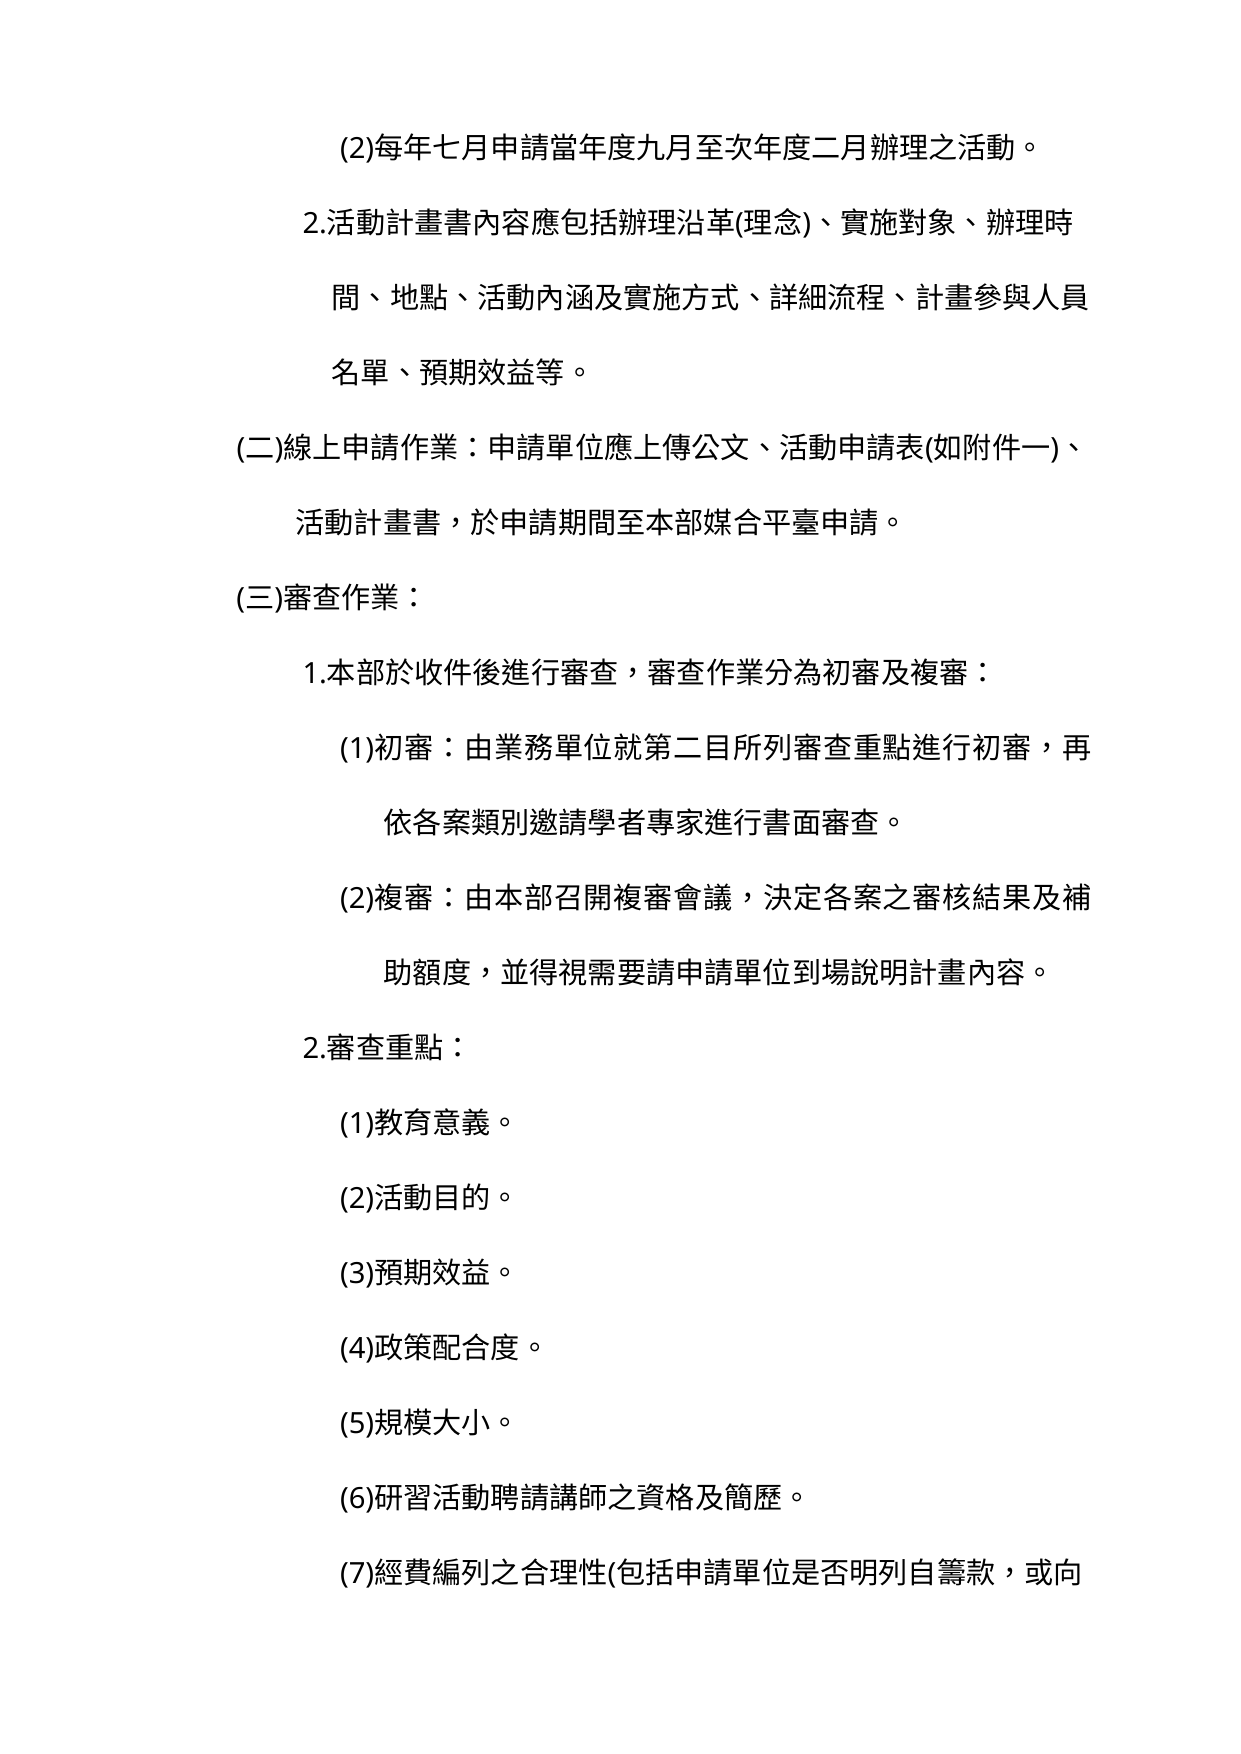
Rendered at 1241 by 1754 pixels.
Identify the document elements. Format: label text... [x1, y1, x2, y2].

text 2.審查重點： [302, 1008, 1092, 1083]
text 1.本部於收件後進行審查，審查作業分為初審及複審： [302, 633, 1092, 708]
text (二)線上申請作業：申請單位應上傳公文、活動申請表(如附件一)、活動計畫書，於申請期間至本部媒合平臺申請。 [236, 408, 1092, 558]
text (1)初審：由業務單位就第二目所列審查重點進行初審，再依各案類別邀請學者專家進行書面審查。 [340, 708, 1092, 858]
text (三)審查作業： [177, 558, 1092, 633]
text (5)規模大小。 [340, 1383, 1092, 1458]
text 2.活動計畫書內容應包括辦理沿革(理念)、實施對象、辦理時間、地點、活動內涵及實施方式、詳細流程、計畫參與人員名單、預期效益等。 [302, 183, 1092, 408]
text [340, 1533, 1092, 1608]
text (2)每年七月申請當年度九月至次年度二月辦理之活動。 [340, 108, 1092, 183]
text (3)預期效益。 [340, 1233, 1092, 1308]
text (2)複審：由本部召開複審會議，決定各案之審核結果及補助額度，並得視需要請申請單位到場說明計畫內容。 [340, 858, 1092, 1008]
text (1)教育意義。 [340, 1083, 1092, 1158]
text (6)研習活動聘請講師之資格及簡歷。 [340, 1458, 1092, 1533]
text (4)政策配合度。 [340, 1308, 1092, 1383]
text (2)活動目的。 [340, 1158, 1092, 1233]
